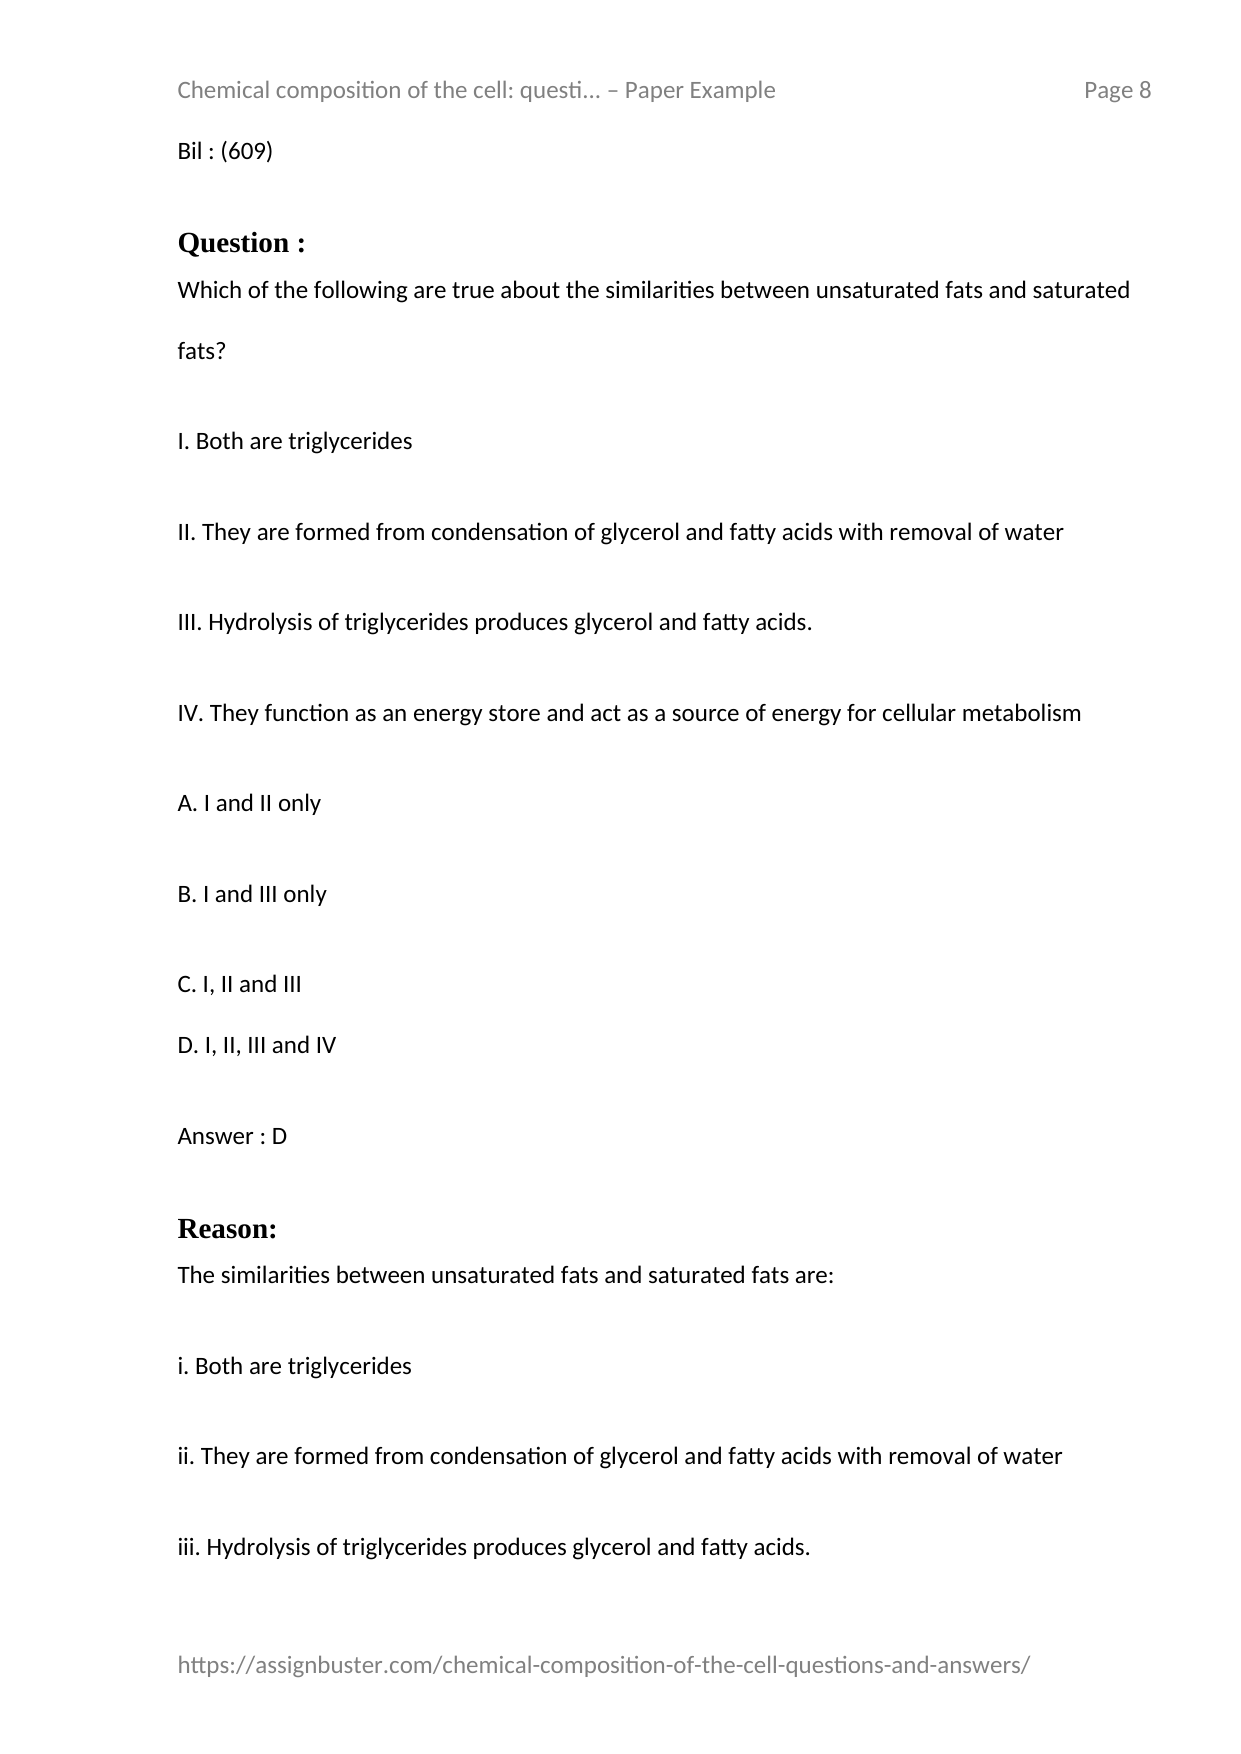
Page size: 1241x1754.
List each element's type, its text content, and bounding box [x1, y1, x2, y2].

subtitle Question : [177, 225, 1152, 259]
text II. They are formed from condensation of glycerol and fatty acids with removal of water [177, 516, 1152, 547]
text iii. Hydrolysis of triglycerides produces glycerol and fatty acids. [177, 1531, 1152, 1561]
text B. I and III only [177, 878, 1152, 909]
text Which of the following are true about the similarities between unsaturated fats and saturated fats? [177, 274, 1152, 366]
text The similarities between unsaturated fats and saturated fats are: [177, 1259, 1152, 1290]
subtitle Reason: [177, 1211, 1152, 1244]
text ii. They are formed from condensation of glycerol and fatty acids with removal of water [177, 1440, 1152, 1471]
text III. Hydrolysis of triglycerides produces glycerol and fatty acids. [177, 607, 1152, 637]
text Answer : D [177, 1120, 1152, 1151]
text Bil : (609) [177, 135, 1152, 165]
text i. Both are triglycerides [177, 1350, 1152, 1380]
text I. Both are triglycerides [177, 426, 1152, 456]
text A. I and II only [177, 788, 1152, 818]
text C. I, II and III D. I, II, III and IV [177, 969, 1152, 1060]
text IV. They function as an energy store and act as a source of energy for cellular metabolism [177, 697, 1152, 728]
